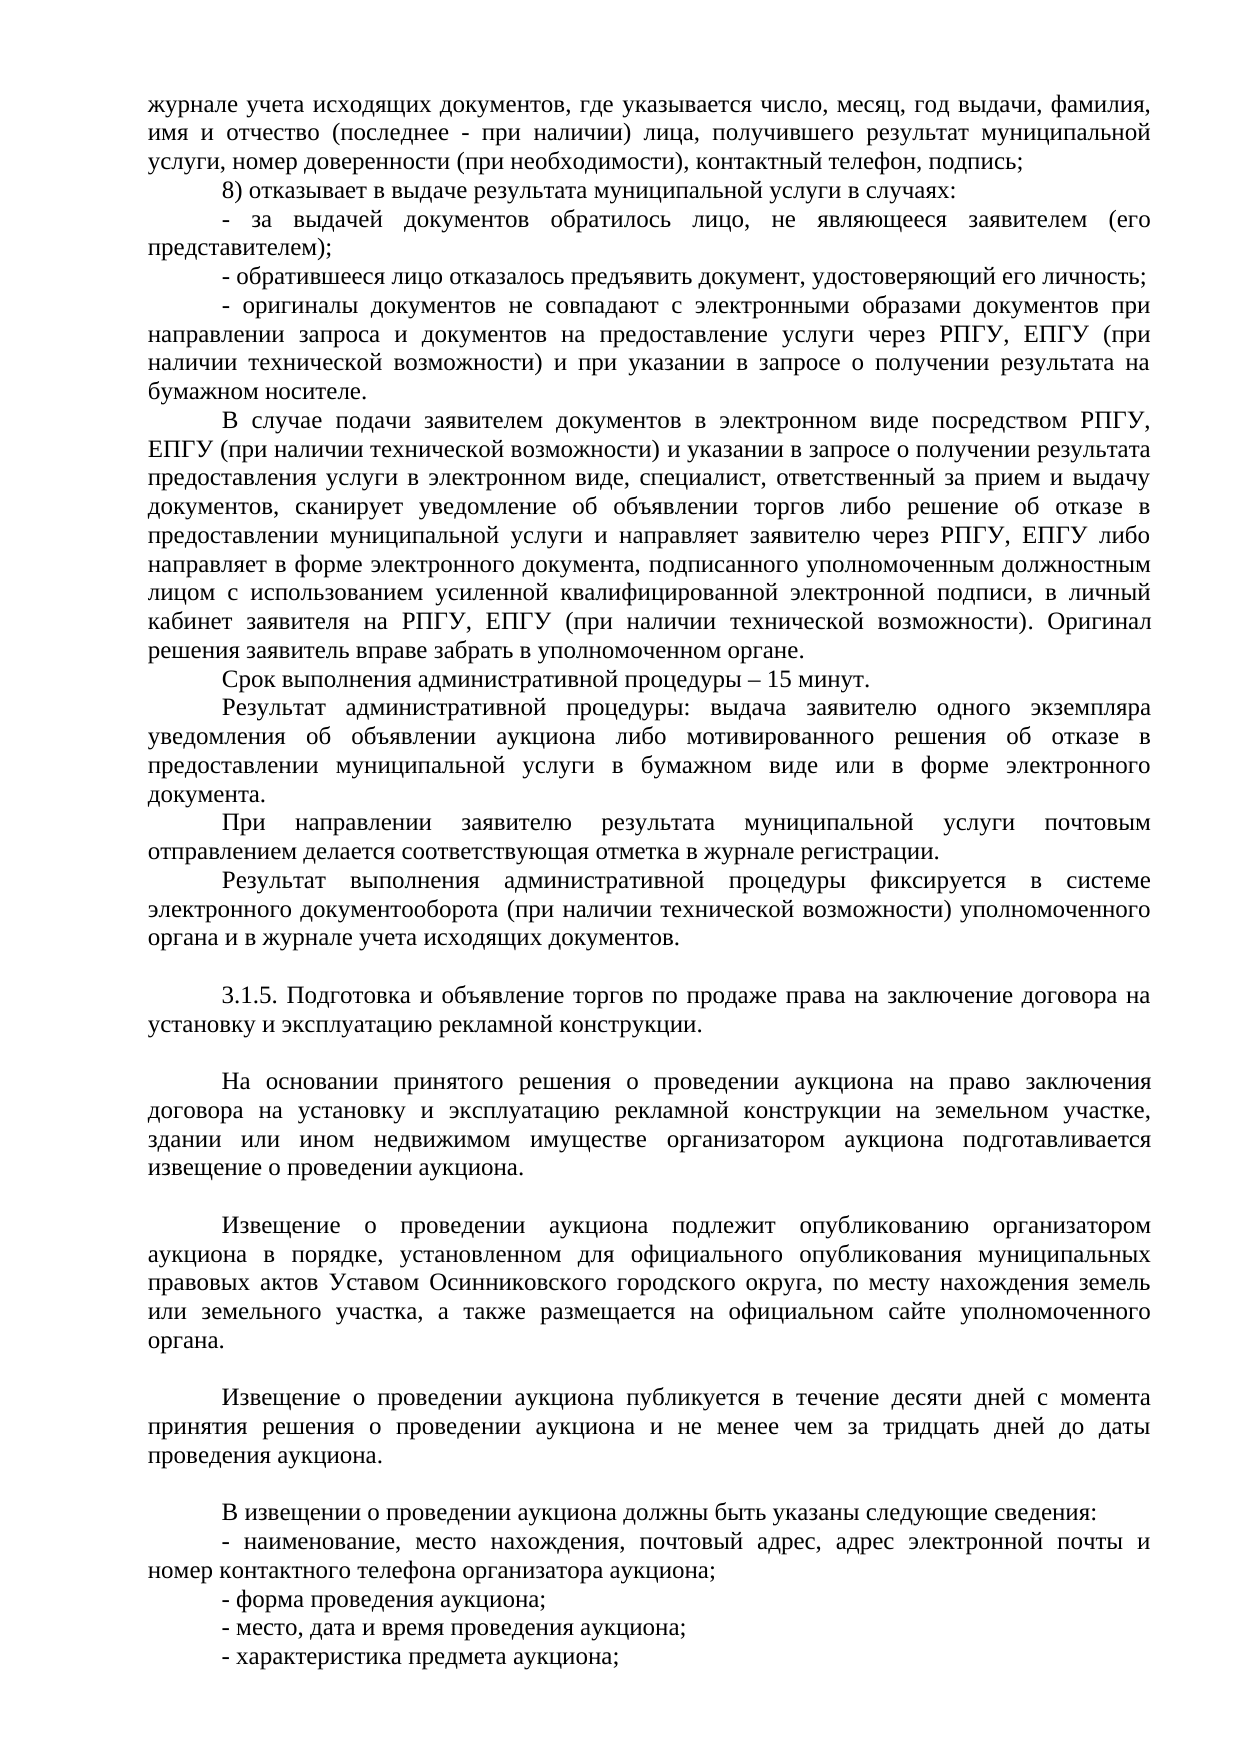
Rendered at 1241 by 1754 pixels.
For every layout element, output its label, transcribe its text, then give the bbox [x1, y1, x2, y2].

text - наименование, место нахождения, почтовый адрес, адрес электронной почты и номер контактного телефона организатора аукциона; [148, 1526, 1152, 1584]
text Результат выполнения административной процедуры фиксируется в системе электронного документооборота (при наличии технической возможности) уполномоченного органа и в журнале учета исходящих документов. [148, 865, 1152, 951]
text В извещении о проведении аукциона должны быть указаны следующие сведения: [148, 1497, 1152, 1526]
text Срок выполнения административной процедуры – 15 минут. [148, 664, 1152, 692]
text - форма проведения аукциона; [148, 1584, 1152, 1612]
text - характеристика предмета аукциона; [148, 1641, 1152, 1670]
text 3.1.5. Подготовка и объявление торгов по продаже права на заключение договора на установку и эксплуатацию рекламной конструкции. [148, 980, 1152, 1037]
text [148, 89, 1152, 175]
text Результат административной процедуры: выдача заявителю одного экземпляра уведомления об объявлении аукциона либо мотивированного решения об отказе в предоставлении муниципальной услуги в бумажном виде или в форме электронного документа. [148, 692, 1152, 807]
text На основании принятого решения о проведении аукциона на право заключения договора на установку и эксплуатацию рекламной конструкции на земельном участке, здании или ином недвижимом имуществе организатором аукциона подготавливается извещение о проведении аукциона. [148, 1066, 1152, 1181]
text - место, дата и время проведения аукциона; [148, 1612, 1152, 1641]
text Извещение о проведении аукциона публикуется в течение десяти дней с момента принятия решения о проведении аукциона и не менее чем за тридцать дней до даты проведения аукциона. [148, 1382, 1152, 1469]
text - обратившееся лицо отказалось предъявить документ, удостоверяющий его личность; [148, 261, 1152, 290]
text При направлении заявителю результата муниципальной услуги почтовым отправлением делается соответствующая отметка в журнале регистрации. [148, 807, 1152, 865]
text В случае подачи заявителем документов в электронном виде посредством РПГУ, ЕПГУ (при наличии технической возможности) и указании в запросе о получении результата предоставления услуги в электронном виде, специалист, ответственный за прием и выдачу документов, сканирует уведомление об объявлении торгов либо решение об отказе в предоставлении муниципальной услуги и направляет заявителю через РПГУ, ЕПГУ либо направляет в форме электронного документа, подписанного уполномоченным должностным лицом с использованием усиленной квалифицированной электронной подписи, в личный кабинет заявителя на РПГУ, ЕПГУ (при наличии технической возможности). Оригинал решения заявитель вправе забрать в уполномоченном органе. [148, 405, 1152, 664]
text - оригиналы документов не совпадают с электронными образами документов при направлении запроса и документов на предоставление услуги через РПГУ, ЕПГУ (при наличии технической возможности) и при указании в запросе о получении результата на бумажном носителе. [148, 290, 1152, 405]
text - за выдачей документов обратилось лицо, не являющееся заявителем (его представителем); [148, 204, 1152, 261]
text 8) отказывает в выдаче результата муниципальной услуги в случаях: [148, 175, 1152, 204]
text Извещение о проведении аукциона подлежит опубликованию организатором аукциона в порядке, установленном для официального опубликования муниципальных правовых актов Уставом Осинниковского городского округа, по месту нахождения земель или земельного участка, а также размещается на официальном сайте уполномоченного органа. [148, 1210, 1152, 1354]
